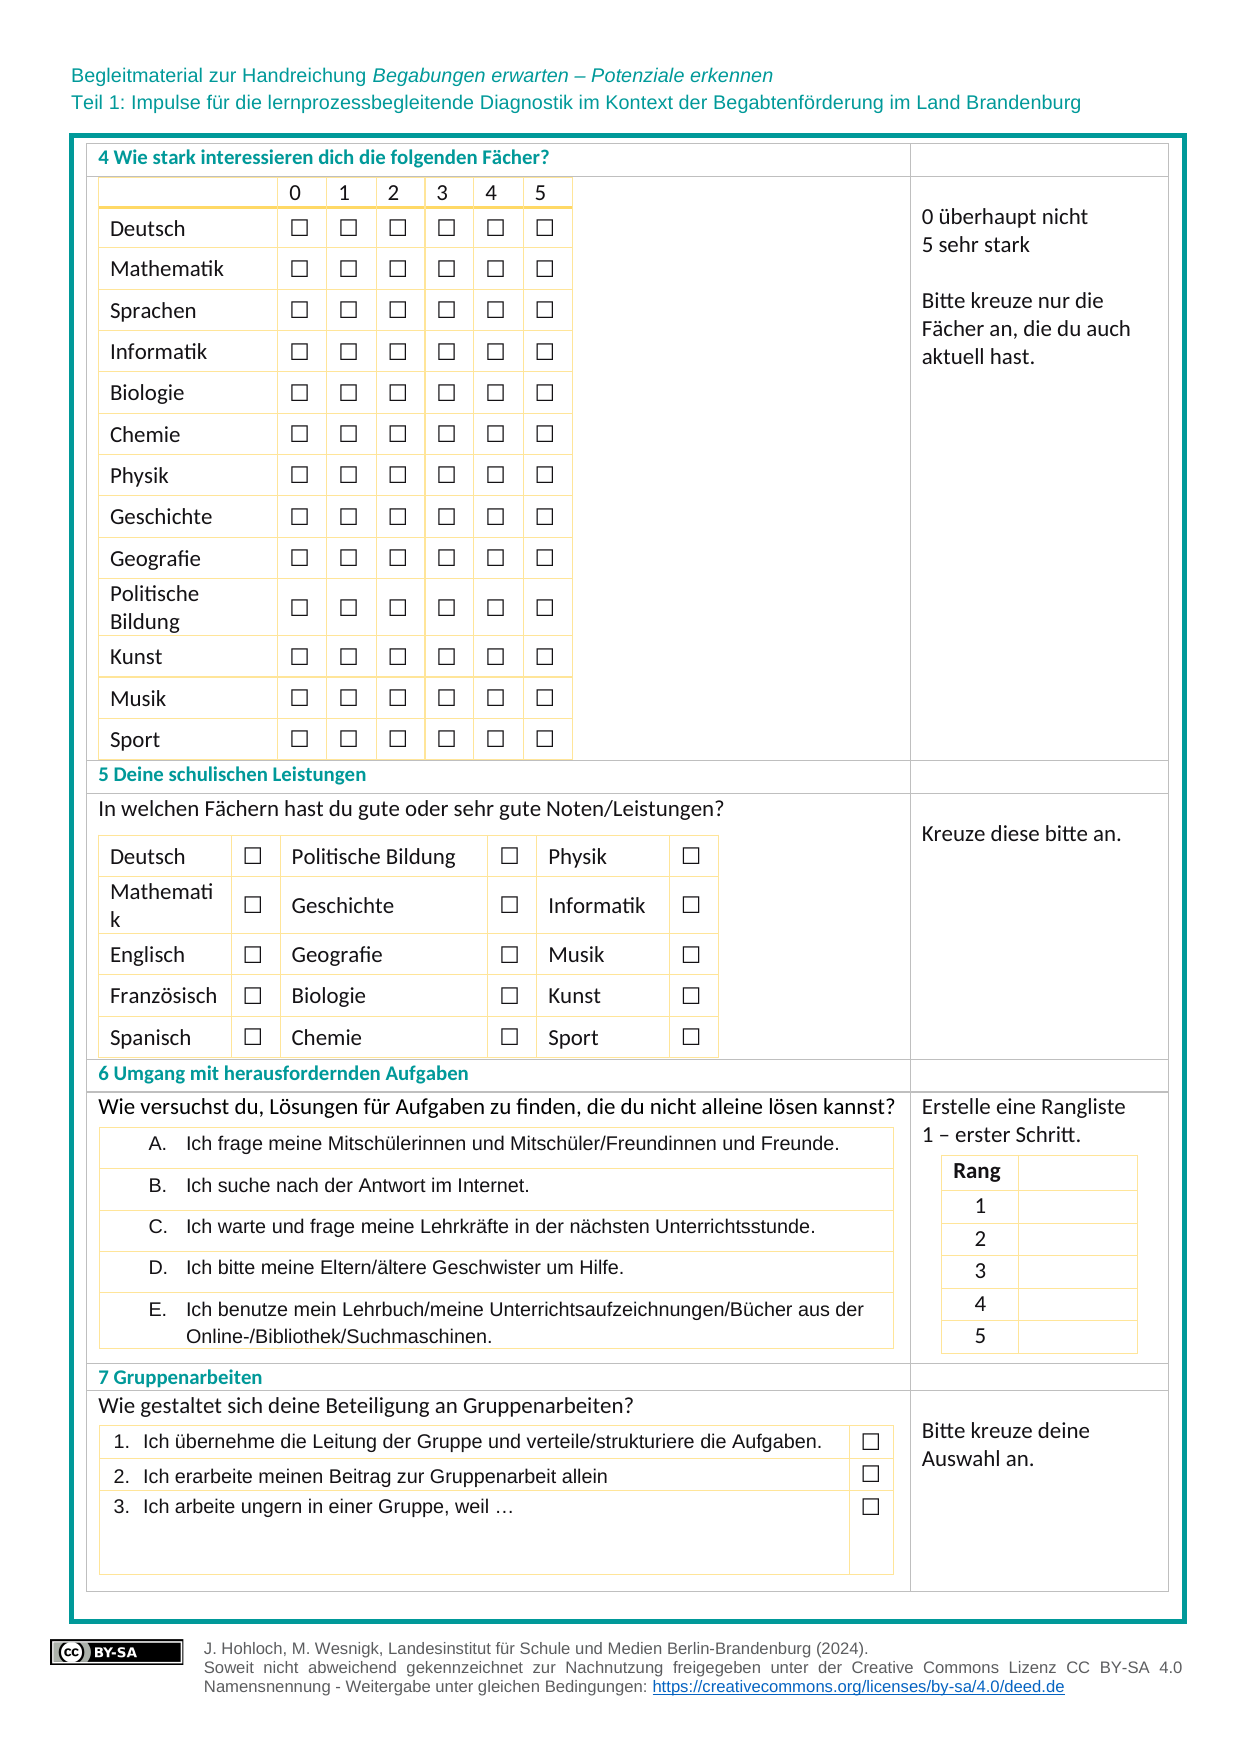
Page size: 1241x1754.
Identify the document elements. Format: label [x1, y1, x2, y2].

picture [50, 1639, 184, 1665]
